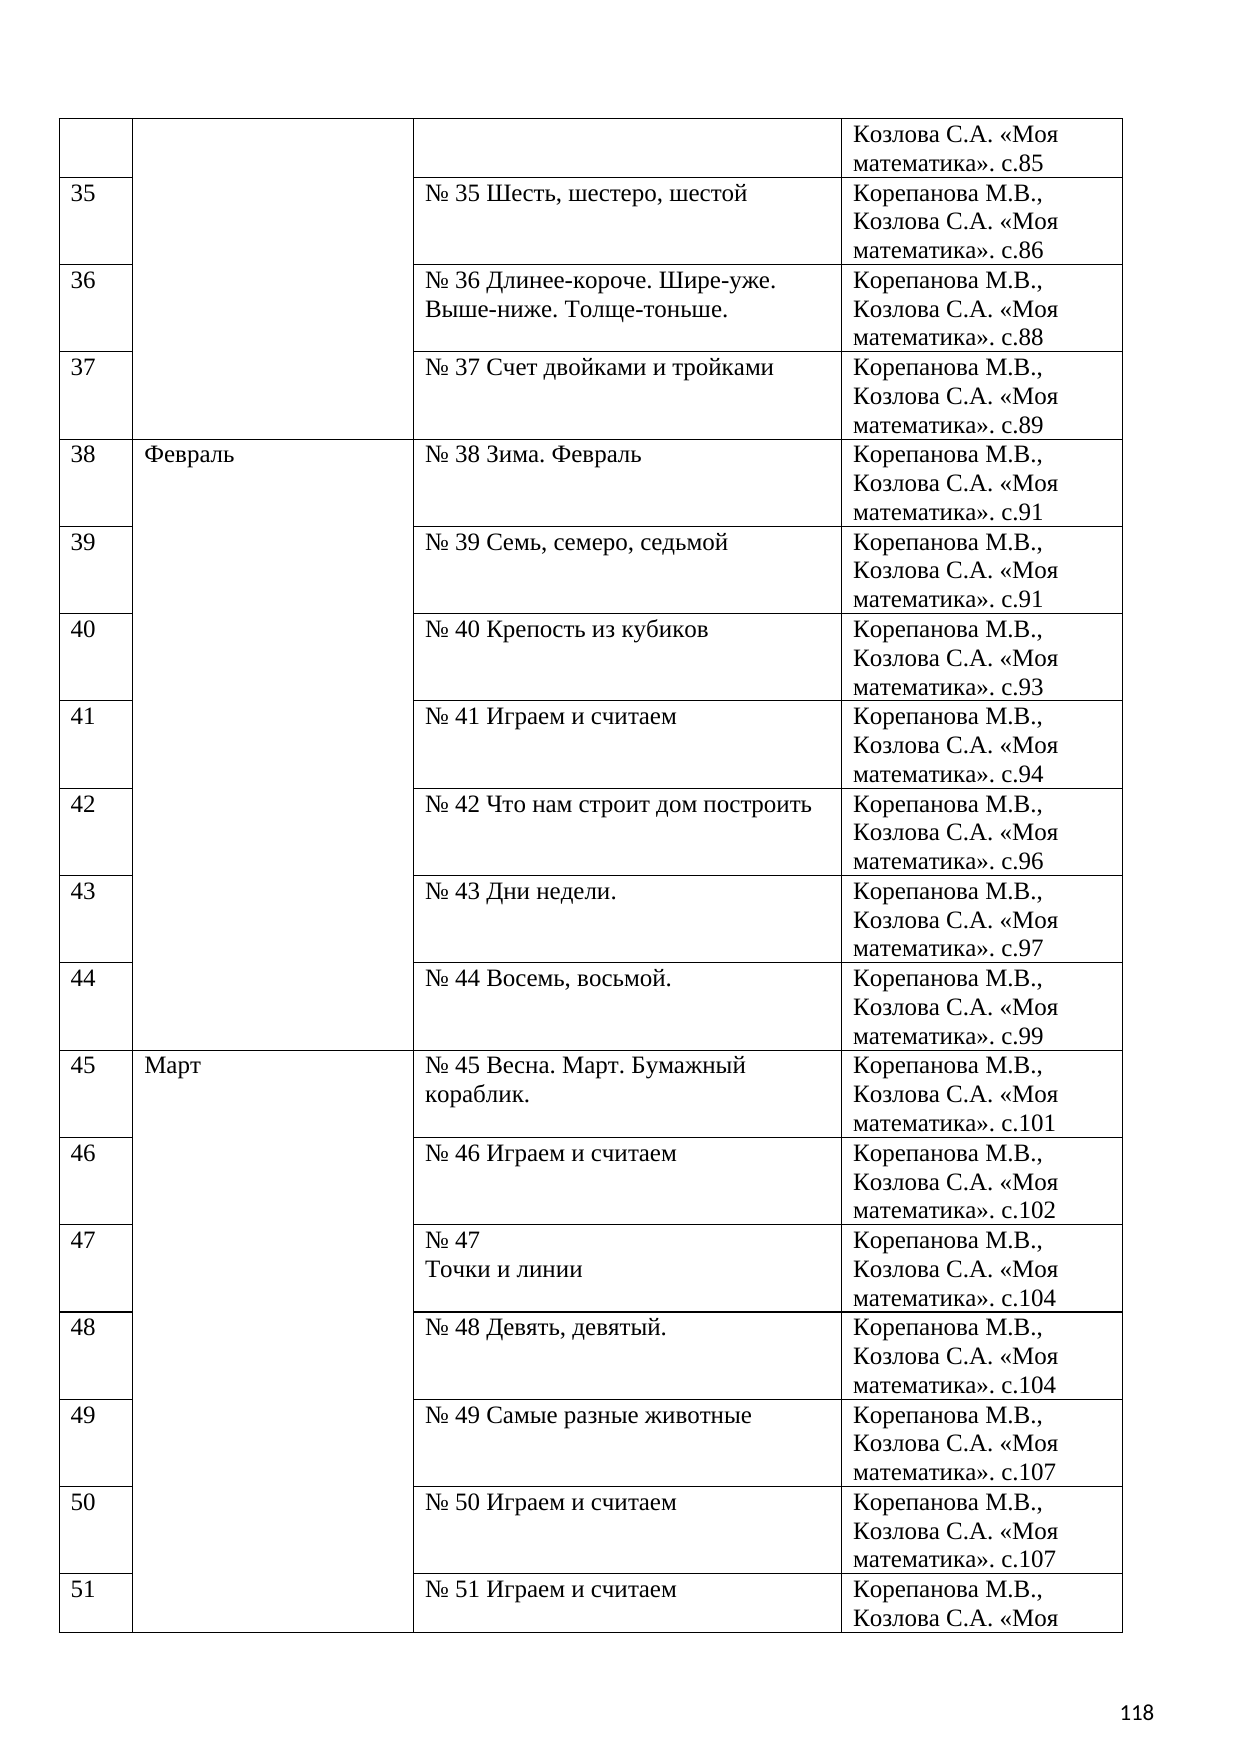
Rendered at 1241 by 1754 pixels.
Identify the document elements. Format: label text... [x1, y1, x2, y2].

table_cell 37 [60, 352, 132, 438]
table_cell Корепанова М.В., Козлова С.А. «Моя математика». с.102 [842, 1138, 1122, 1224]
table_cell 49 [60, 1400, 132, 1486]
table_cell Корепанова М.В., Козлова С.А. «Моя математика». с.86 [842, 178, 1122, 264]
table_cell Корепанова М.В., Козлова С.А. «Моя математика». с.97 [842, 876, 1122, 962]
table_cell Корепанова М.В., Козлова С.А. «Моя математика». с.99 [842, 963, 1122, 1049]
table_cell Корепанова М.В., Козлова С.А. «Моя математика». с.104 [842, 1225, 1122, 1311]
table_cell 39 [60, 527, 132, 613]
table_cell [842, 119, 1122, 177]
table_cell № 37 Счет двойками и тройками [414, 352, 841, 438]
table_cell 51 [60, 1574, 132, 1632]
table_cell 42 [60, 789, 132, 875]
table_cell № 46 Играем и считаем [414, 1138, 841, 1224]
table_cell № 40 Крепость из кубиков [414, 614, 841, 700]
table_cell Корепанова М.В., Козлова С.А. «Моя математика». с.107 [842, 1487, 1122, 1573]
table_cell Корепанова М.В., Козлова С.А. «Моя математика». с.89 [842, 352, 1122, 438]
table_cell 41 [60, 701, 132, 788]
table_cell Корепанова М.В., Козлова С.А. «Моя математика». с.93 [842, 614, 1122, 700]
table_cell № 42 Что нам строит дом построить [414, 789, 841, 875]
table_cell 38 [60, 440, 132, 526]
table_cell Корепанова М.В., Козлова С.А. «Моя математика». с.107 [842, 1400, 1122, 1486]
table_cell № 45 Весна. Март. Бумажный кораблик. [414, 1051, 841, 1137]
table_cell 34 [60, 119, 132, 177]
table_cell № 48 Девять, девятый. [414, 1313, 841, 1399]
table_cell № 50 Играем и считаем [414, 1487, 841, 1573]
table_cell 40 [60, 614, 132, 700]
table_cell Февраль [133, 440, 413, 1049]
table_cell № 43 Дни недели. [414, 876, 841, 962]
table_cell 44 [60, 963, 132, 1049]
table_cell Корепанова М.В., Козлова С.А. «Моя математика». с.104 [842, 1313, 1122, 1399]
table_cell № 49 Самые разные животные [414, 1400, 841, 1486]
table_cell 36 [60, 265, 132, 351]
table_cell Корепанова М.В., Козлова С.А. «Моя математика». с.91 [842, 527, 1122, 613]
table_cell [414, 1574, 841, 1632]
table_cell Корепанова М.В., Козлова С.А. «Моя математика». с.94 [842, 701, 1122, 788]
table_cell Корепанова М.В., Козлова С.А. «Моя математика». с.96 [842, 789, 1122, 875]
table_cell 43 [60, 876, 132, 962]
table_cell Корепанова М.В., Козлова С.А. «Моя математика». с.88 [842, 265, 1122, 351]
table_cell Март [133, 1051, 413, 1632]
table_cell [414, 119, 841, 177]
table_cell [842, 1574, 1122, 1632]
table_cell № 41 Играем и считаем [414, 701, 841, 788]
table_cell 50 [60, 1487, 132, 1573]
table_cell № 36 Длинее-короче. Шире-уже. Выше-ниже. Толще-тоньше. [414, 265, 841, 351]
table_cell 48 [60, 1313, 132, 1399]
table_cell № 44 Восемь, восьмой. [414, 963, 841, 1049]
table_cell № 35 Шесть, шестеро, шестой [414, 178, 841, 264]
table_cell № 47 Точки и линии [414, 1225, 841, 1311]
table_cell № 39 Семь, семеро, седьмой [414, 527, 841, 613]
table_cell 47 [60, 1225, 132, 1311]
table_cell 46 [60, 1138, 132, 1224]
table_cell № 38 Зима. Февраль [414, 440, 841, 526]
table_cell Корепанова М.В., Козлова С.А. «Моя математика». с.101 [842, 1051, 1122, 1137]
table_cell 35 [60, 178, 132, 264]
table_cell 45 [60, 1051, 132, 1137]
table_cell Корепанова М.В., Козлова С.А. «Моя математика». с.91 [842, 440, 1122, 526]
